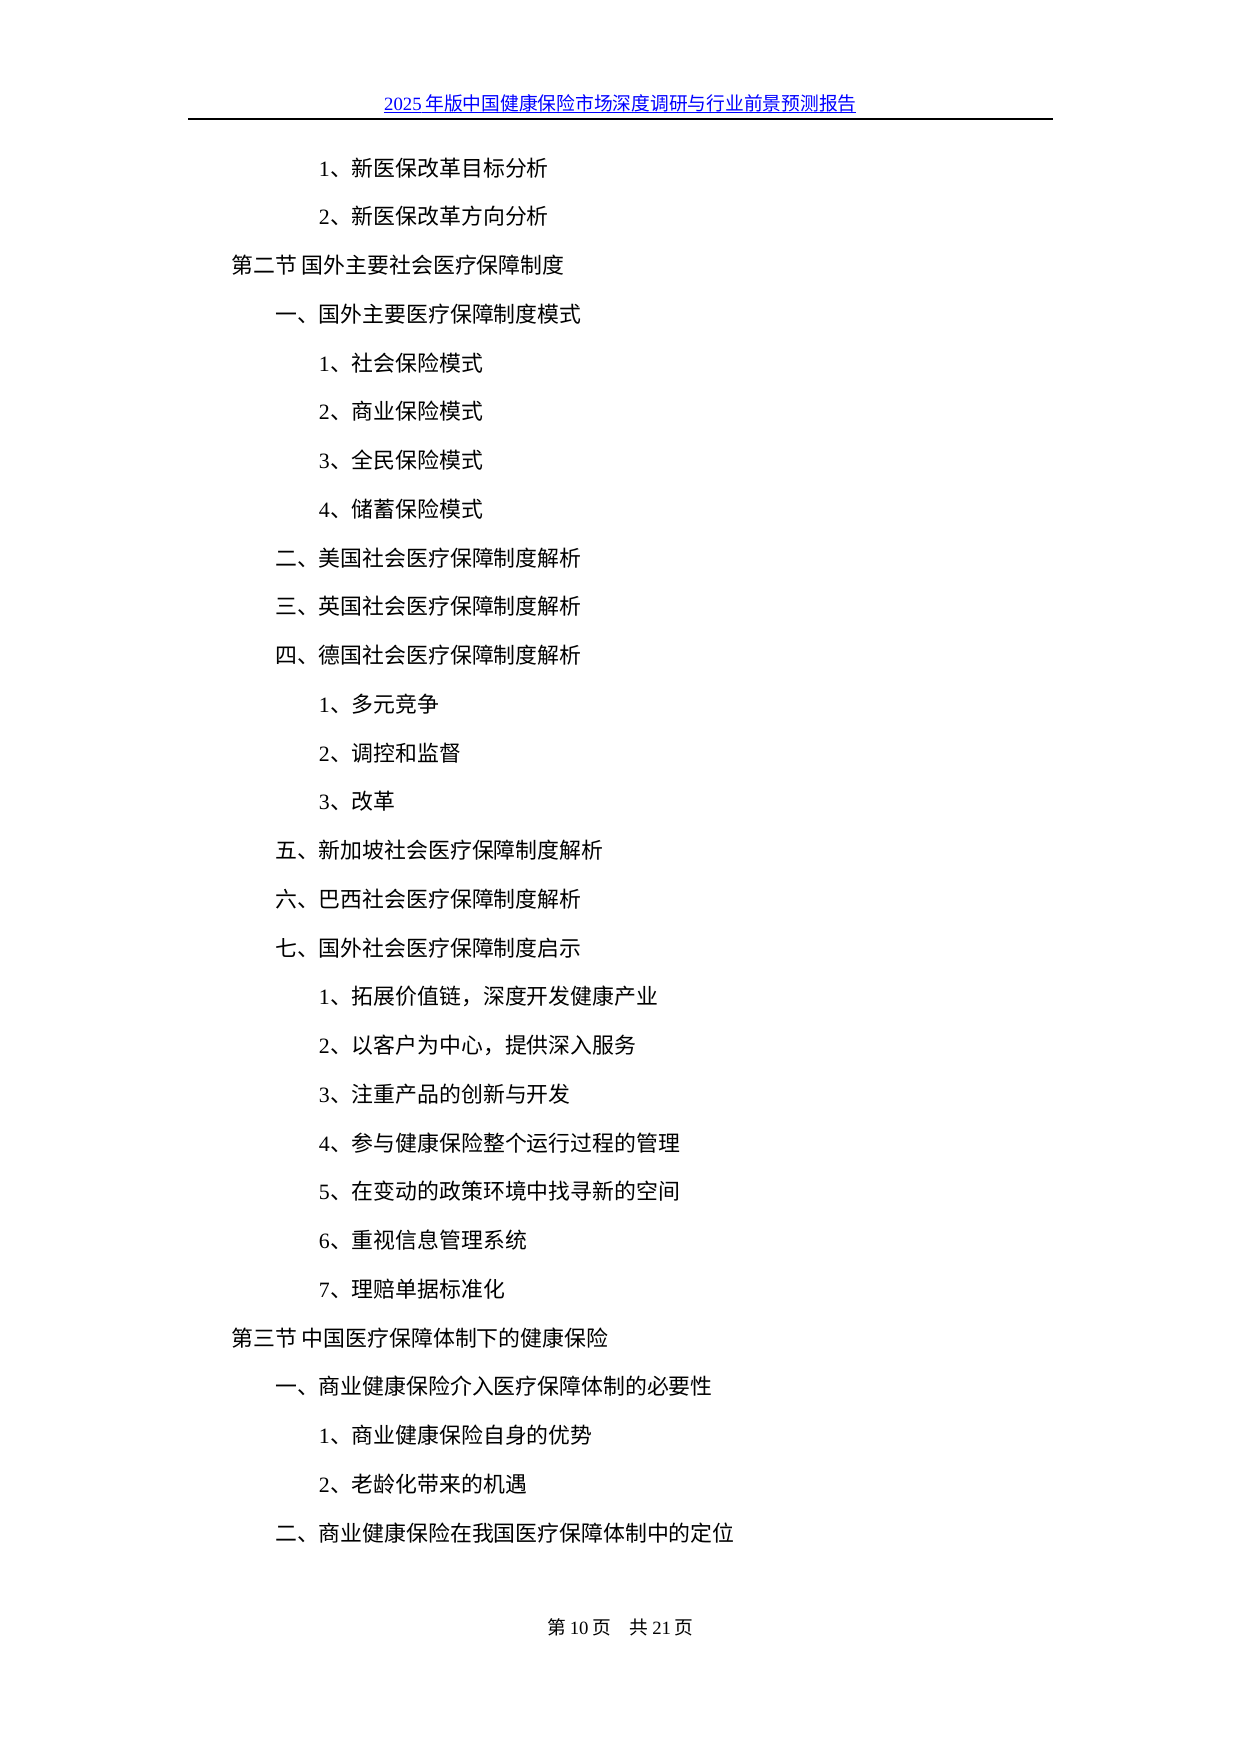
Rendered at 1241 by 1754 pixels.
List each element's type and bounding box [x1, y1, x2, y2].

text [187, 150, 1053, 1548]
